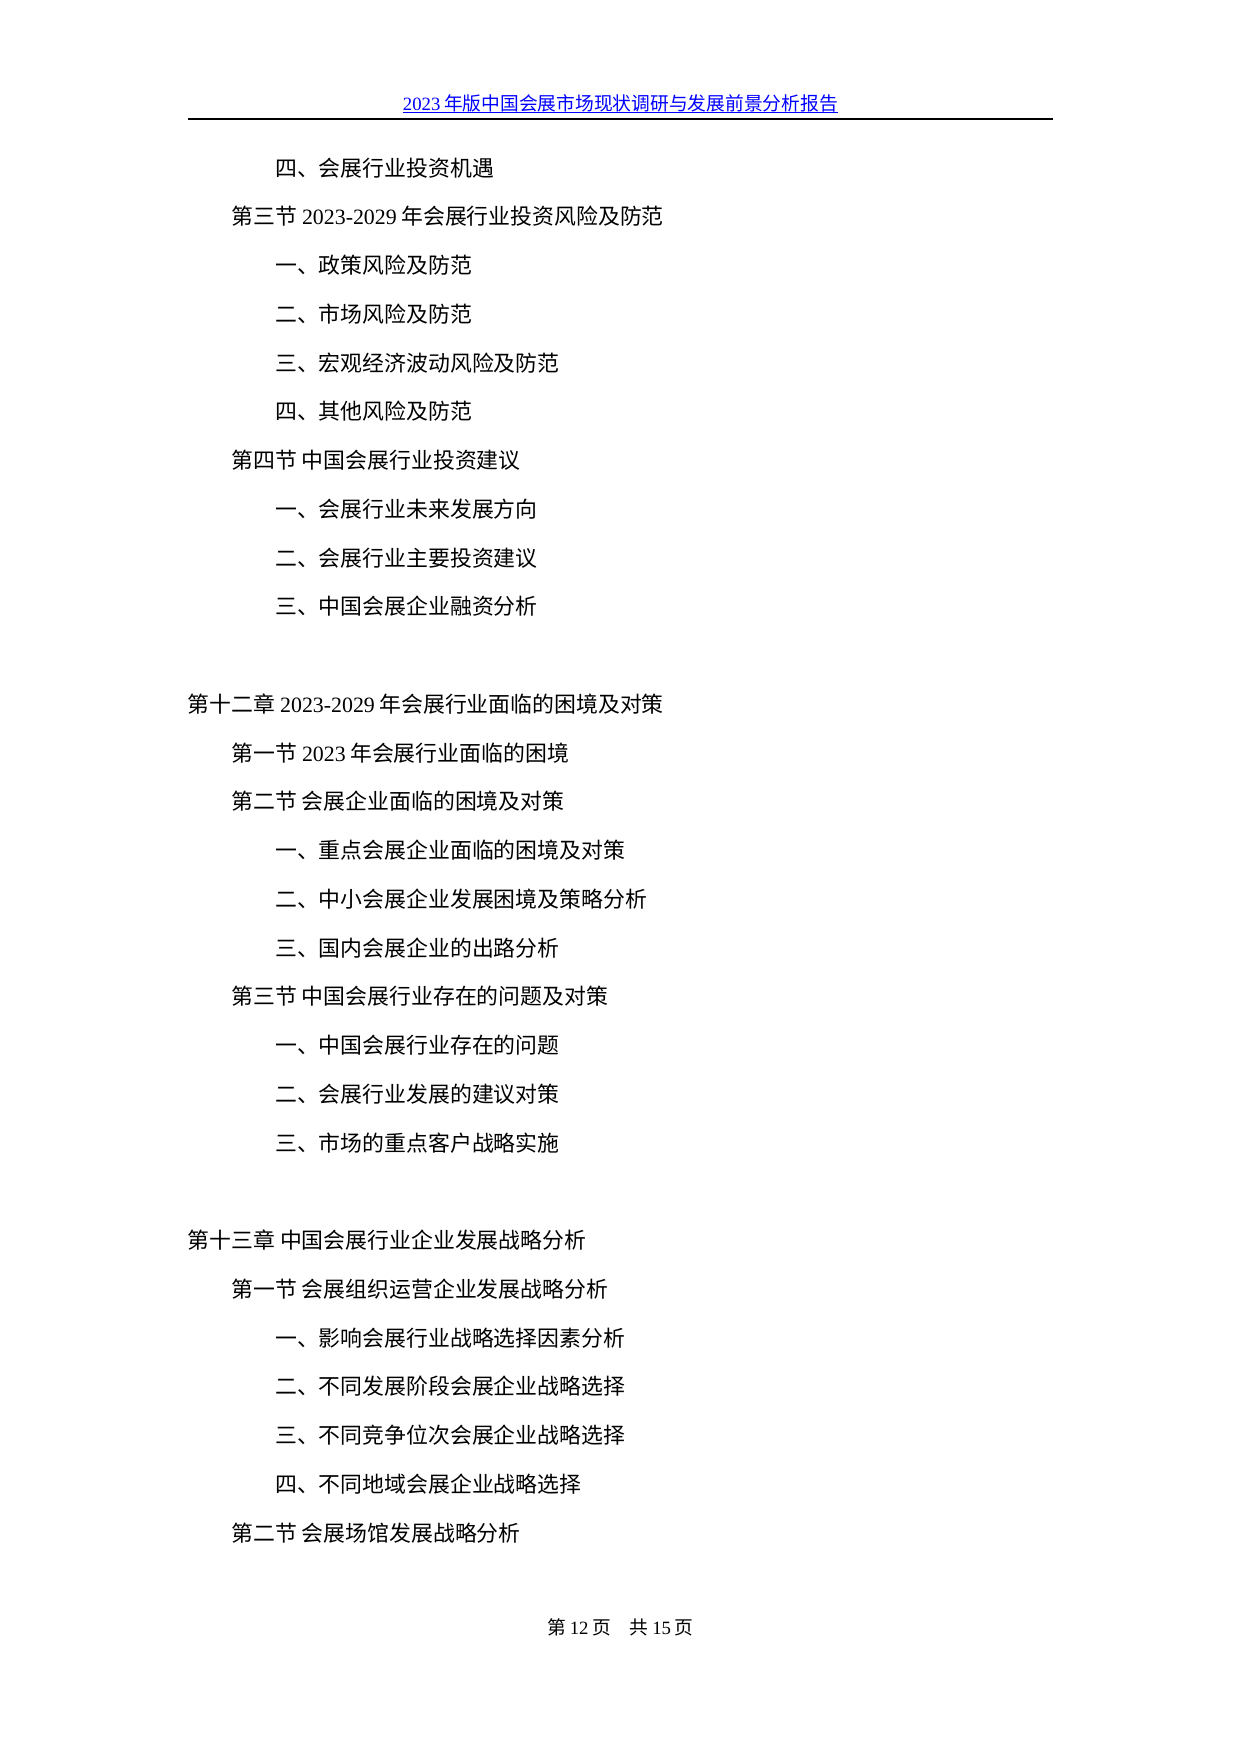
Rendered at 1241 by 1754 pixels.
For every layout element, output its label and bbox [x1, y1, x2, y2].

text [187, 150, 1053, 1548]
